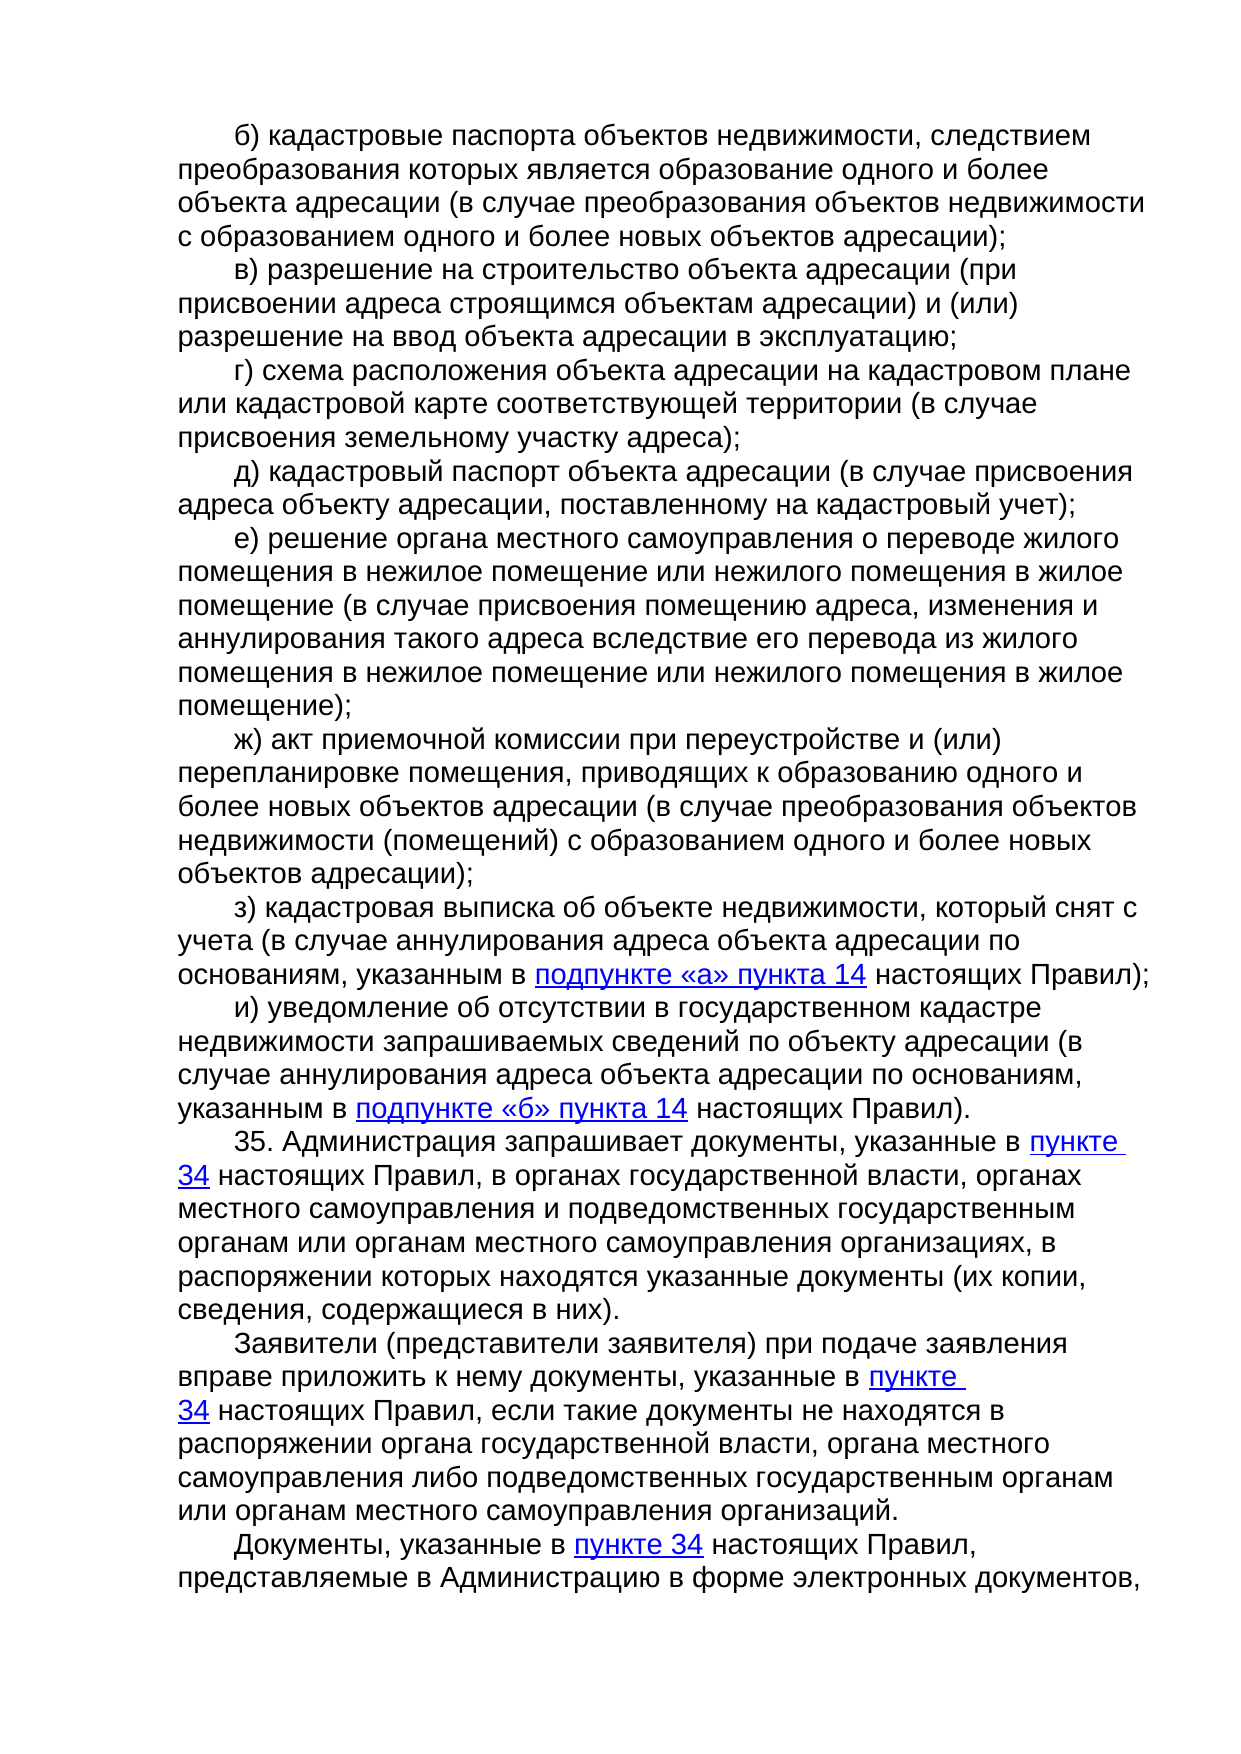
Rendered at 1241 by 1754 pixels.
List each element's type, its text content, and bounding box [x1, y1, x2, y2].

text г) схема расположения объекта адресации на кадастровом плане или кадастровой карте соответствующей территории (в случае присвоения земельному участку адреса); [177, 353, 1152, 453]
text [177, 1527, 1152, 1594]
text 35. Администрация запрашивает документы, указанные в пункте 34 настоящих Правил, в органах государственной власти, органах местного самоуправления и подведомственных государственным органам или органам местного самоуправления организациях, в распоряжении которых находятся указанные документы (их копии, сведения, содержащиеся в них). [177, 1124, 1152, 1326]
text ж) акт приемочной комиссии при переустройстве и (или) перепланировке помещения, приводящих к образованию одного и более новых объектов адресации (в случае преобразования объектов недвижимости (помещений) с образованием одного и более новых объектов адресации); [177, 722, 1152, 889]
text з) кадастровая выписка об объекте недвижимости, который снят с учета (в случае аннулирования адреса объекта адресации по основаниям, указанным в подпункте «а» пункта 14 настоящих Правил); [177, 889, 1152, 990]
text д) кадастровый паспорт объекта адресации (в случае присвоения адреса объекту адресации, поставленному на кадастровый учет); [177, 453, 1152, 521]
text и) уведомление об отсутствии в государственном кадастре недвижимости запрашиваемых сведений по объекту адресации (в случае аннулирования адреса объекта адресации по основаниям, указанным в подпункте «б» пункта 14 настоящих Правил). [177, 990, 1152, 1124]
text Заявители (представители заявителя) при подаче заявления вправе приложить к нему документы, указанные в пункте 34 настоящих Правил, если такие документы не находятся в распоряжении органа государственной власти, органа местного самоуправления либо подведомственных государственным органам или органам местного самоуправления организаций. [177, 1326, 1152, 1527]
text б) кадастровые паспорта объектов недвижимости, следствием преобразования которых является образование одного и более объекта адресации (в случае преобразования объектов недвижимости с образованием одного и более новых объектов адресации); [177, 118, 1152, 252]
text е) решение органа местного самоуправления о переводе жилого помещения в нежилое помещение или нежилого помещения в жилое помещение (в случае присвоения помещению адреса, изменения и аннулирования такого адреса вследствие его перевода из жилого помещения в нежилое помещение или нежилого помещения в жилое помещение); [177, 521, 1152, 722]
text в) разрешение на строительство объекта адресации (при присвоении адреса строящимся объектам адресации) и (или) разрешение на ввод объекта адресации в эксплуатацию; [177, 252, 1152, 353]
